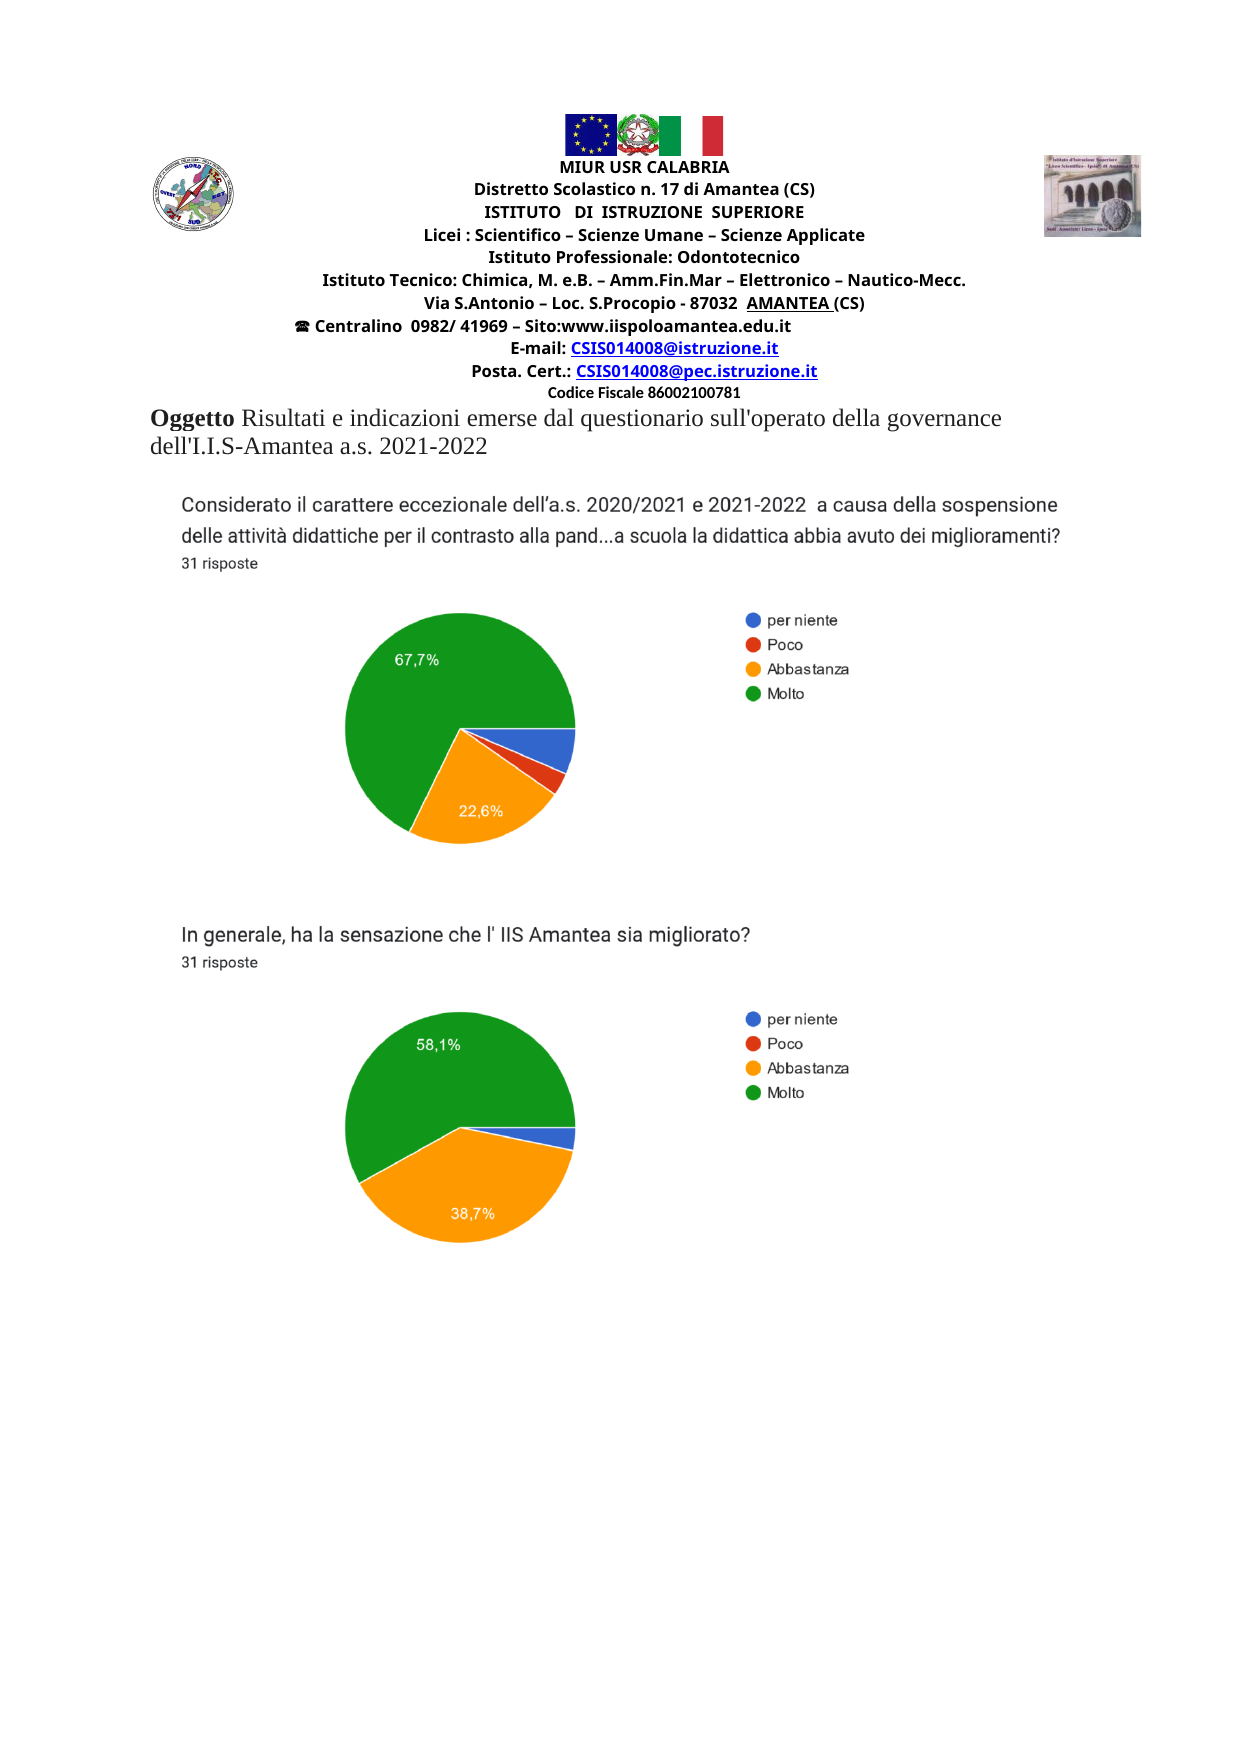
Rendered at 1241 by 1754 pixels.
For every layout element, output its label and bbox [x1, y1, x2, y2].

picture [565, 114, 724, 156]
picture [151, 155, 272, 246]
picture [150, 460, 1091, 888]
picture [150, 891, 1091, 1287]
picture [1044, 155, 1142, 237]
